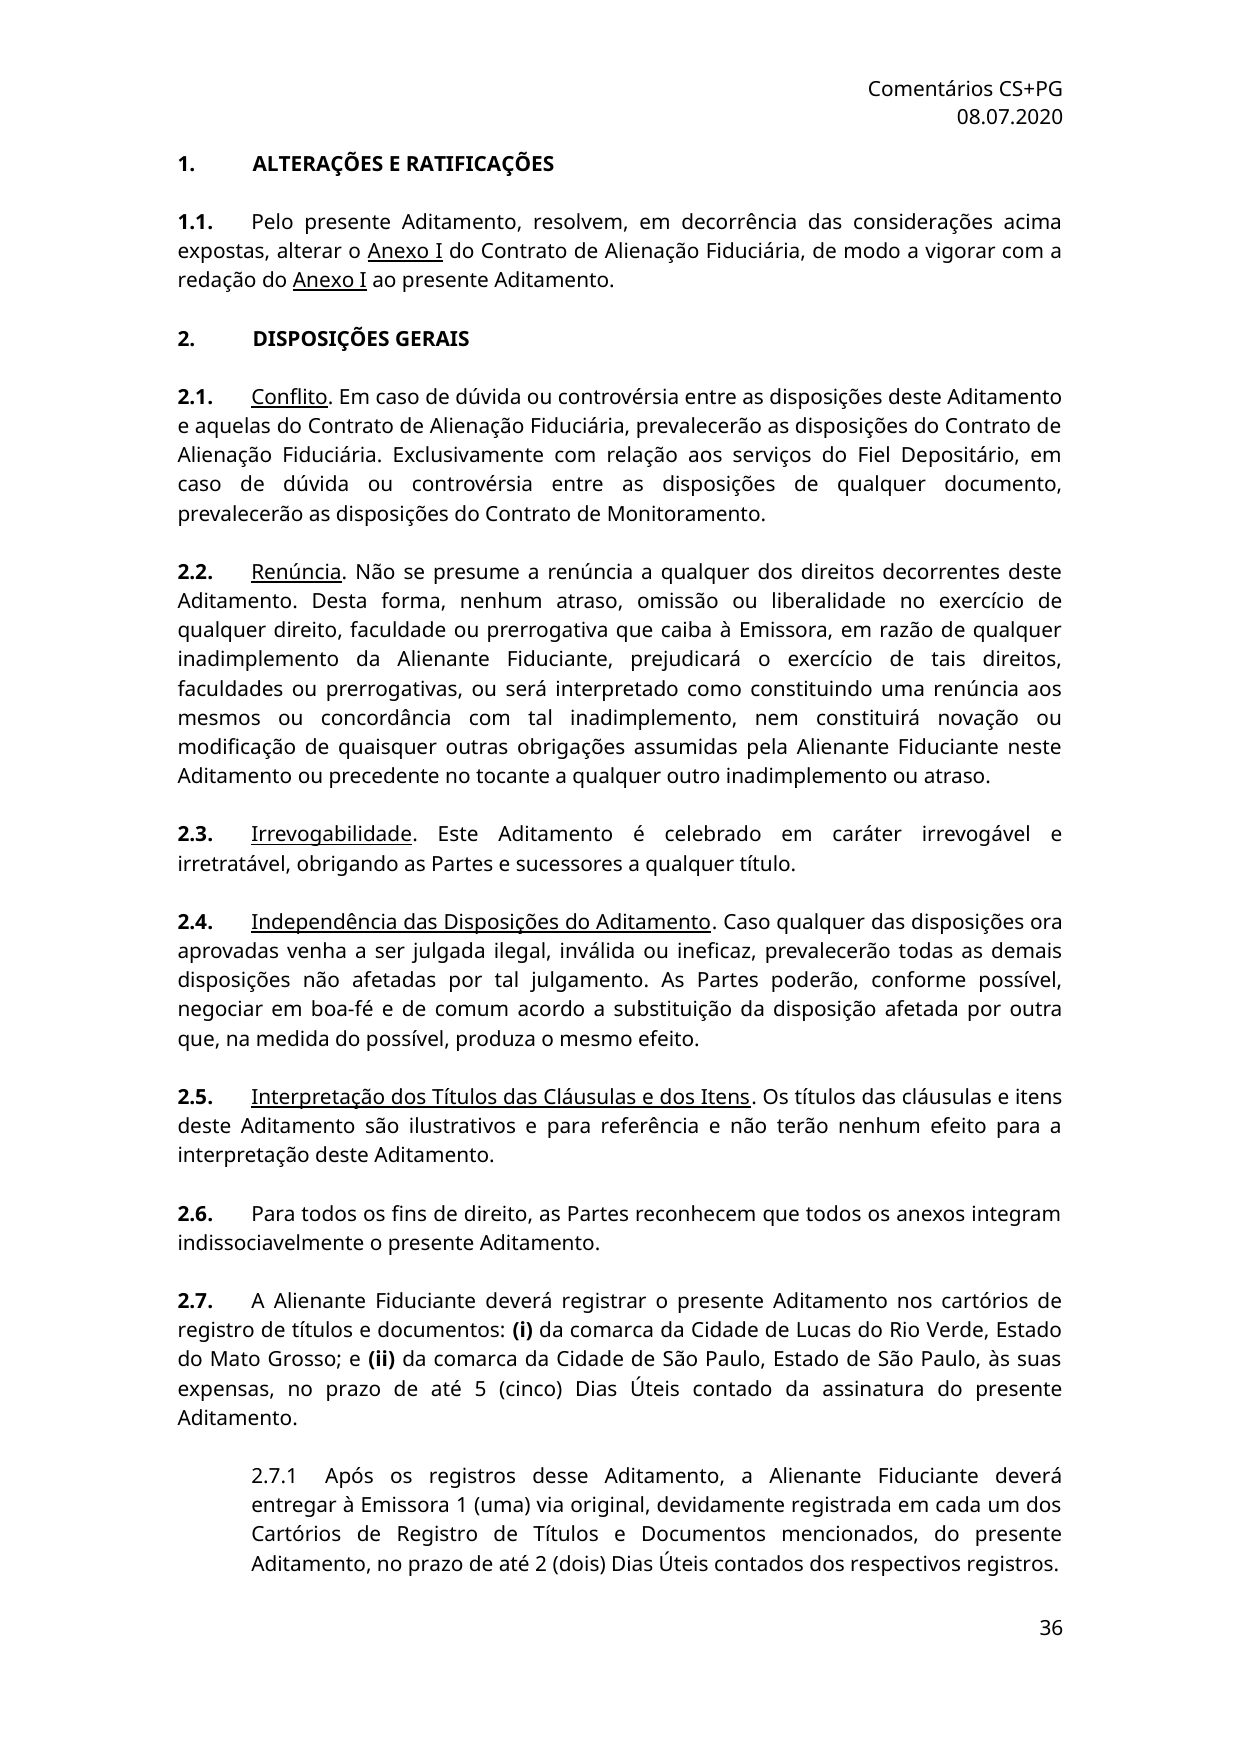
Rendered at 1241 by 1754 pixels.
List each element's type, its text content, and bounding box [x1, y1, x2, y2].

subtitle 2.7. A Alienante Fiduciante deverá registrar o presente Aditamento nos cartórios de registro de títulos e documentos: (i) da comarca da Cidade de Lucas do Rio Verde, Estado do Mato Grosso; e (ii) da comarca da Cidade de São Paulo, Estado de São Paulo, às suas expensas, no prazo de até 5 (cinco) Dias Úteis contado da assinatura do presente Aditamento. [177, 1285, 1063, 1431]
subtitle 2.7.1 Após os registros desse Aditamento, a Alienante Fiduciante deverá entregar à Emissora 1 (uma) via original, devidamente registrada em cada um dos Cartórios de Registro de Títulos e Documentos mencionados, do presente Aditamento, no prazo de até 2 (dois) Dias Úteis contados dos respectivos registros. [251, 1460, 1063, 1577]
text 2.1. Conflito. Em caso de dúvida ou controvérsia entre as disposições deste Aditamento e aquelas do Contrato de Alienação Fiduciária, prevalecerão as disposições do Contrato de Alienação Fiduciária. Exclusivamente com relação aos serviços do Fiel Depositário, em caso de dúvida ou controvérsia entre as disposições de qualquer documento, prevalecerão as disposições do Contrato de Monitoramento. [177, 381, 1063, 527]
list ALTERAÇÕES E RATIFICAÇÕES [177, 148, 1063, 177]
text 2.3. Irrevogabilidade. Este Aditamento é celebrado em caráter irrevogável e irretratável, obrigando as Partes e sucessores a qualquer título. [177, 818, 1063, 877]
text 2.5. Interpretação dos Títulos das Cláusulas e dos Itens. Os títulos das cláusulas e itens deste Aditamento são ilustrativos e para referência e não terão nenhum efeito para a interpretação deste Aditamento. [177, 1081, 1063, 1168]
text 2.4. Independência das Disposições do Aditamento. Caso qualquer das disposições ora aprovadas venha a ser julgada ilegal, inválida ou ineficaz, prevalecerão todas as demais disposições não afetadas por tal julgamento. As Partes poderão, conforme possível, negociar em boa-fé e de comum acordo a substituição da disposição afetada por outra que, na medida do possível, produza o mesmo efeito. [177, 906, 1063, 1052]
text 1.1. Pelo presente Aditamento, resolvem, em decorrência das considerações acima expostas, alterar o Anexo I do Contrato de Alienação Fiduciária, de modo a vigorar com a redação do Anexo I ao presente Aditamento. [177, 206, 1063, 293]
text 2.2. Renúncia. Não se presume a renúncia a qualquer dos direitos decorrentes deste Aditamento. Desta forma, nenhum atraso, omissão ou liberalidade no exercício de qualquer direito, faculdade ou prerrogativa que caiba à Emissora, em razão de qualquer inadimplemento da Alienante Fiduciante, prejudicará o exercício de tais direitos, faculdades ou prerrogativas, ou será interpretado como constituindo uma renúncia aos mesmos ou concordância com tal inadimplemento, nem constituirá novação ou modificação de quaisquer outras obrigações assumidas pela Alienante Fiduciante neste Aditamento ou precedente no tocante a qualquer outro inadimplemento ou atraso. [177, 556, 1063, 789]
list DISPOSIÇÕES GERAIS [177, 323, 1063, 352]
text 2.6. Para todos os fins de direito, as Partes reconhecem que todos os anexos integram indissociavelmente o presente Aditamento. [177, 1198, 1063, 1256]
